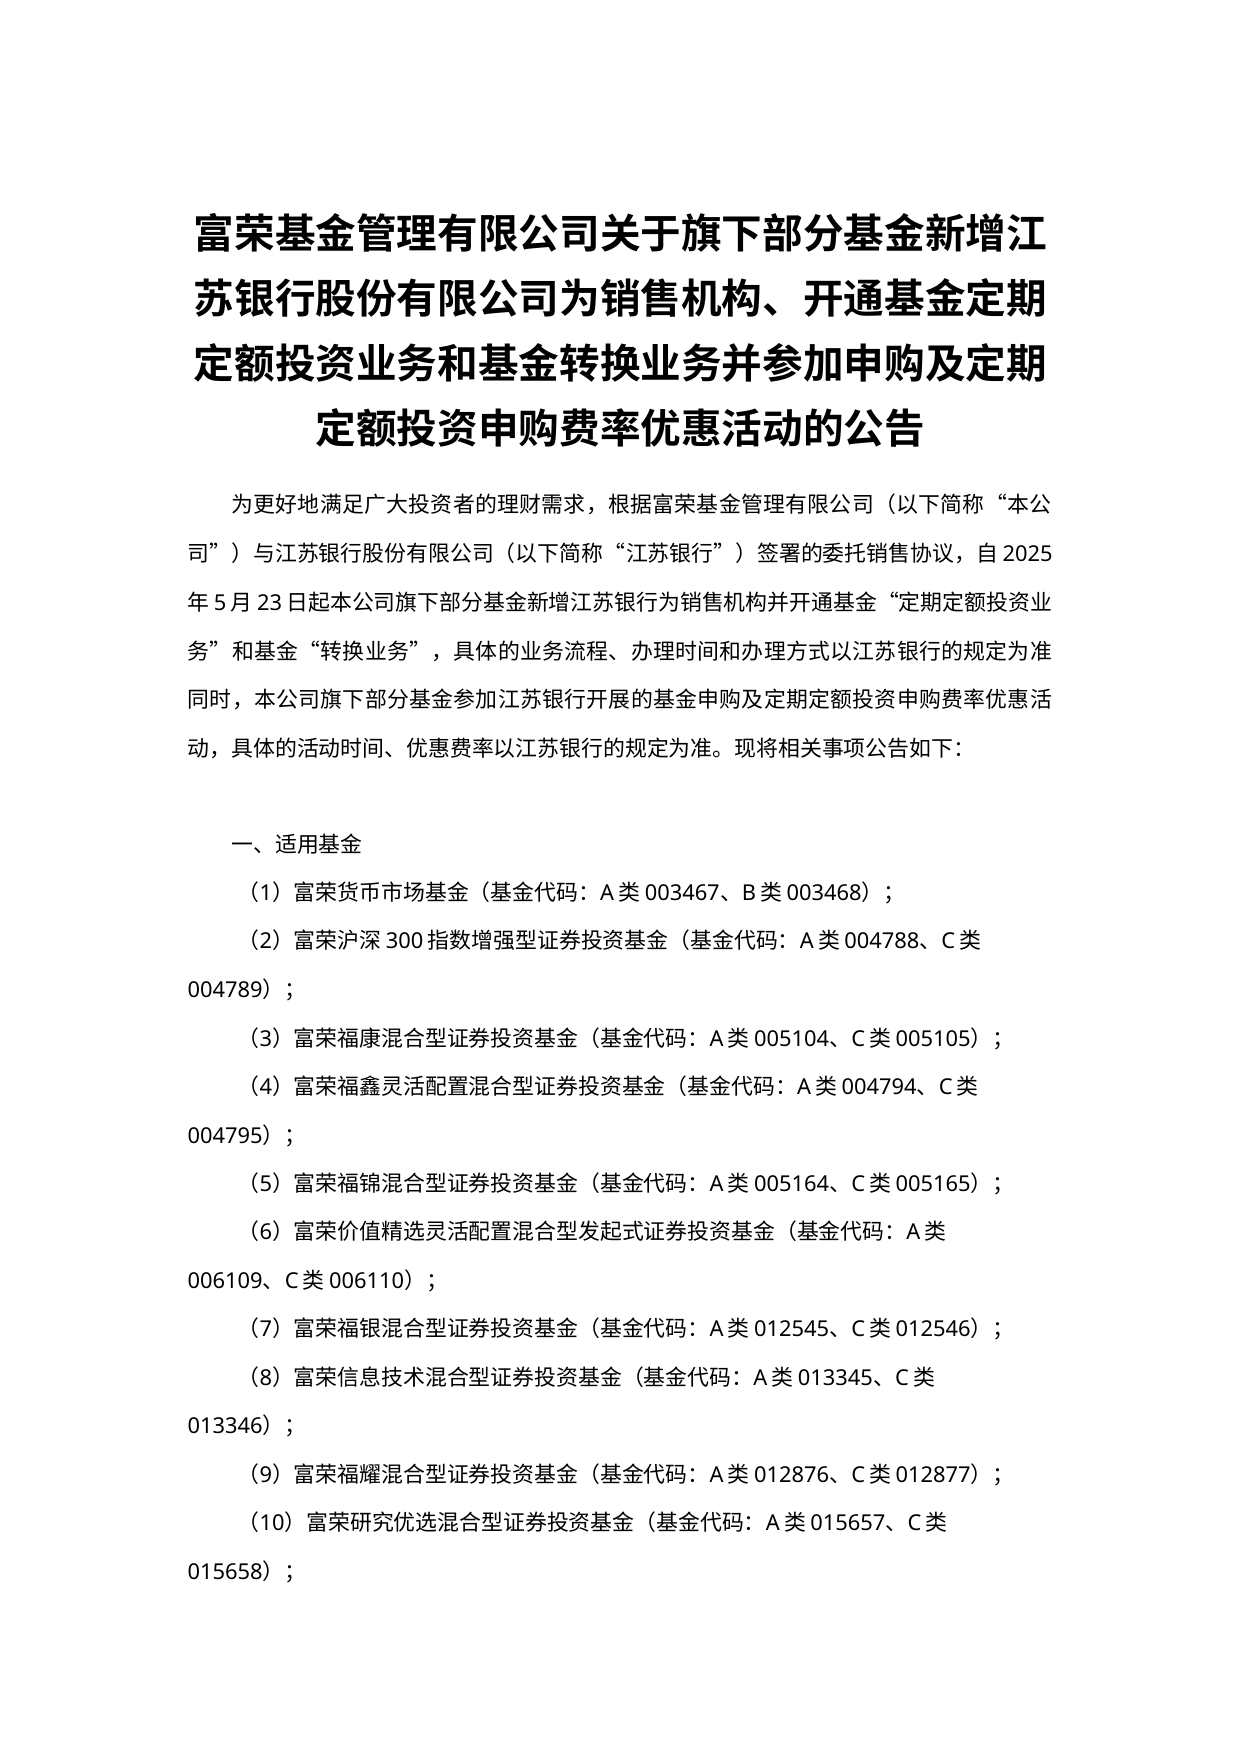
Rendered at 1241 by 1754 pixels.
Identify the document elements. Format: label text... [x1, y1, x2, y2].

text 一、适用基金 [187, 827, 1053, 859]
text （7）富荣福银混合型证券投资基金（基金代码：A类012545、C类012546）； [187, 1311, 1053, 1344]
text （2）富荣沪深300指数增强型证券投资基金（基金代码：A类004788、C类004789）； [187, 923, 1053, 1004]
text （9）富荣福耀混合型证券投资基金（基金代码：A类012876、C类012877）； [187, 1457, 1053, 1489]
text （3）富荣福康混合型证券投资基金（基金代码：A类005104、C类005105）； [187, 1020, 1053, 1053]
text 富荣基金管理有限公司关于旗下部分基金新增江苏银行股份有限公司为销售机构、开通基金定期定额投资业务和基金转换业务并参加申购及定期定额投资申购费率优惠活动的公告 [187, 198, 1053, 458]
text （6）富荣价值精选灵活配置混合型发起式证券投资基金（基金代码：A类006109、C类006110）； [187, 1214, 1053, 1295]
text （10）富荣研究优选混合型证券投资基金（基金代码：A类015657、C类015658）； [187, 1505, 1053, 1586]
text （8）富荣信息技术混合型证券投资基金（基金代码：A类013345、C类013346）； [187, 1359, 1053, 1441]
text （4）富荣福鑫灵活配置混合型证券投资基金（基金代码：A类004794、C类004795）； [187, 1069, 1053, 1150]
text （5）富荣福锦混合型证券投资基金（基金代码：A类005164、C类005165）； [187, 1166, 1053, 1198]
text （1）富荣货币市场基金（基金代码：A类003467、B类003468）； [187, 875, 1053, 907]
text 为更好地满足广大投资者的理财需求，根据富荣基金管理有限公司（以下简称“本公司”）与江苏银行股份有限公司（以下简称“江苏银行”）签署的委托销售协议，自2025年5月23日起本公司旗下部分基金新增江苏银行为销售机构并开通基金“定期定额投资业务”和基金“转换业务”，具体的业务流程、办理时间和办理方式以江苏银行的规定为准。同时，本公司旗下部分基金参加江苏银行开展的基金申购及定期定额投资申购费率优惠活动，具体的活动时间、优惠费率以江苏银行的规定为准。现将相关事项公告如下： [187, 487, 1053, 763]
